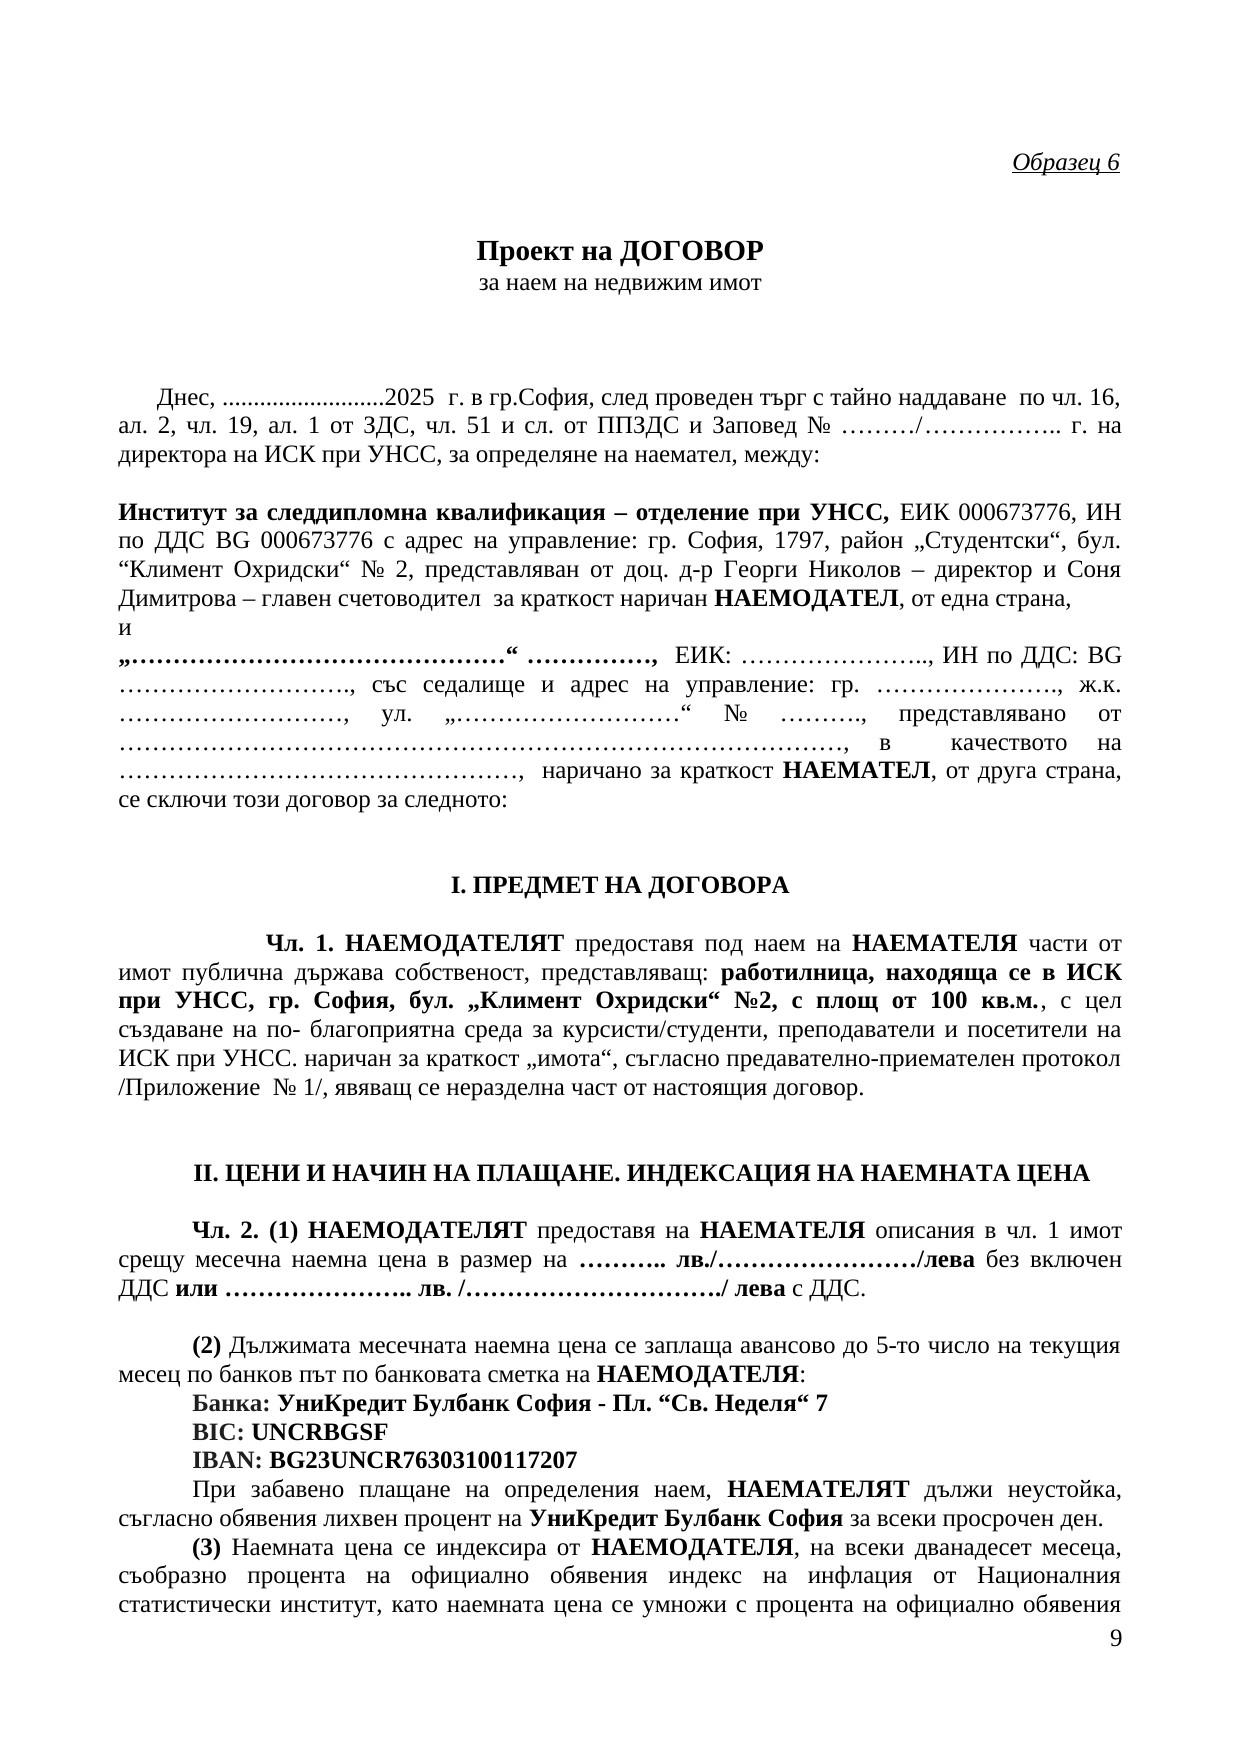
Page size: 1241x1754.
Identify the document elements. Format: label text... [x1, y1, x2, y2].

text IBAN: BG23UNCR76303100117207 [118, 1445, 1122, 1474]
text за наем на недвижим имот [118, 267, 1122, 295]
text Образец 6 [118, 147, 1122, 176]
text Проект на ДОГОВОР [118, 233, 1122, 267]
text BIC: UNCRBGSF [118, 1417, 1122, 1445]
text Чл. 1. НАЕМОДАТЕЛЯТ предоставя под наем на НАЕМАТЕЛЯ части от имот публична държава собственост, представляващ: работилница, находяща се в ИСК при УНСС, гр. София, бул. „Климент Охридски“ №2, с площ от 100 кв.м., с цел създаване на по- благоприятна среда за курсисти/студенти, преподаватели и посетители на ИСК при УНСС. наричан за краткост „имота“, съгласно предавателно-приемателен протокол /Приложение № 1/, явяващ се неразделна част от настоящия договор. [118, 928, 1122, 1100]
text ІІ. ЦЕНИ И НАЧИН НА ПЛАЩАНЕ. ИНДЕКСАЦИЯ НА НАЕМНАТА ЦЕНА [118, 1158, 1122, 1187]
text Днес, ..........................2025 г. в гр.София, след проведен търг с тайно наддаване по чл. 16, ал. 2, чл. 19, ал. 1 от ЗДС, чл. 51 и сл. от ППЗДС и Заповед № ………/…………….. г. на директора на ИСК при УНСС, за определяне на наемател, между: [118, 382, 1122, 468]
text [118, 1532, 1122, 1618]
text При забавено плащане на определения наем, НАЕМАТЕЛЯТ дължи неустойка, съгласно обявения лихвен процент на УниКредит Булбанк София за всеки просрочен ден. [118, 1474, 1122, 1532]
text и [118, 612, 1122, 640]
text Институт за следдипломна квалификация – отделение при УНСС, ЕИК 000673776, ИН по ДДС BG 000673776 с адрес на управление: гр. София, 1797, район „Студентски“, бул. “Климент Охридски“ № 2, представляван от доц. д-р Георги Николов – директор и Соня Димитрова – главен счетоводител за краткост наричан НАЕМОДАТЕЛ, от една страна, [118, 497, 1122, 612]
text Банка: УниКредит Булбанк София - Пл. “Св. Неделя“ 7 [118, 1388, 1122, 1417]
text (2) Дължимата месечната наемна цена се заплаща авансово до 5-то число на текущия месец по банков път по банковата сметка на НАЕМОДАТЕЛЯ: [118, 1330, 1122, 1388]
text І. ПРЕДМЕТ НА ДОГОВОРА [118, 870, 1122, 899]
text Чл. 2. (1) НАЕМОДАТЕЛЯТ предоставя на НАЕМАТЕЛЯ описания в чл. 1 имот срещу месечна наемна цена в размер на ……….. лв./……………………/лева без включен ДДС или ………………….. лв. /…………………………./ лева с ДДС. [118, 1215, 1122, 1302]
text „………………………………………“ ……………, ЕИК: ………………….., ИН по ДДС: BG ………………………., със седалище и адрес на управление: гр. …………………., ж.к. ………………………, ул. „………………………“ № ………., представлявано от ……………………………………………………………………………, в качеството на …………………………………………, наричано за краткост НАЕМАТЕЛ, от друга страна, се сключи този договор за следното: [118, 640, 1122, 813]
